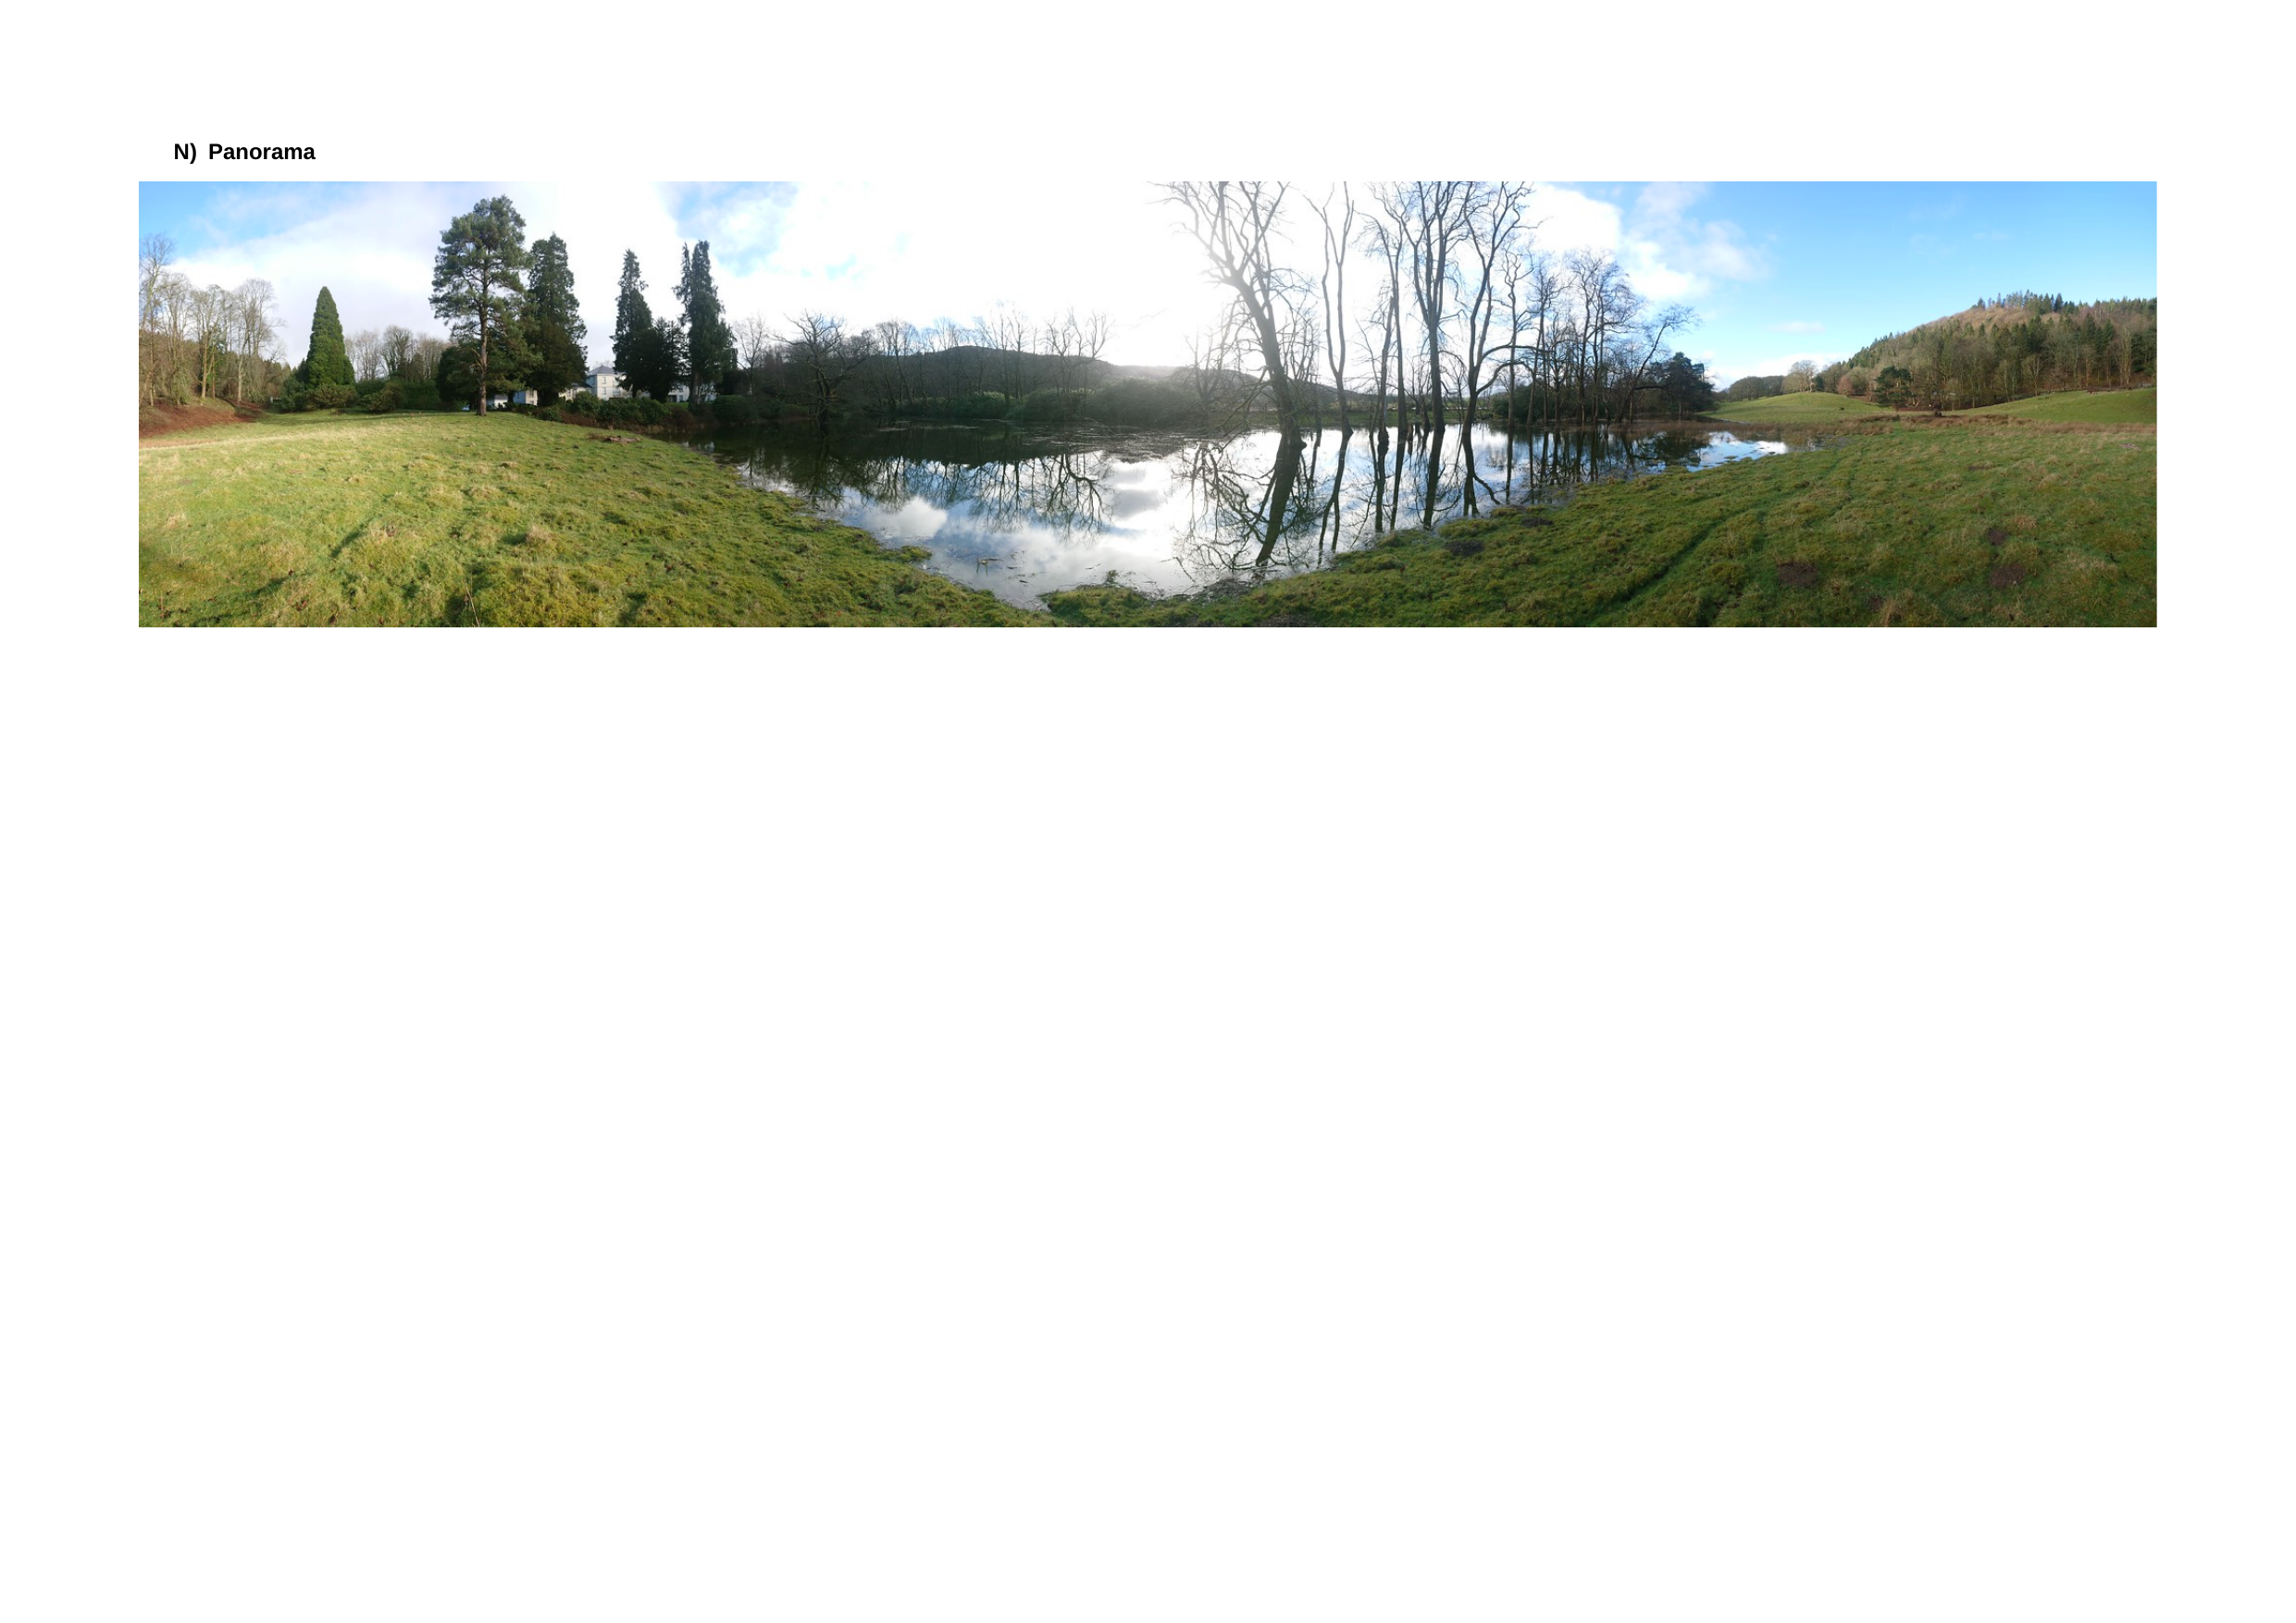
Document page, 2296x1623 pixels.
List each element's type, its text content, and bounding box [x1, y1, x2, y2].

picture [139, 181, 2157, 627]
list Panorama [173, 139, 2156, 165]
